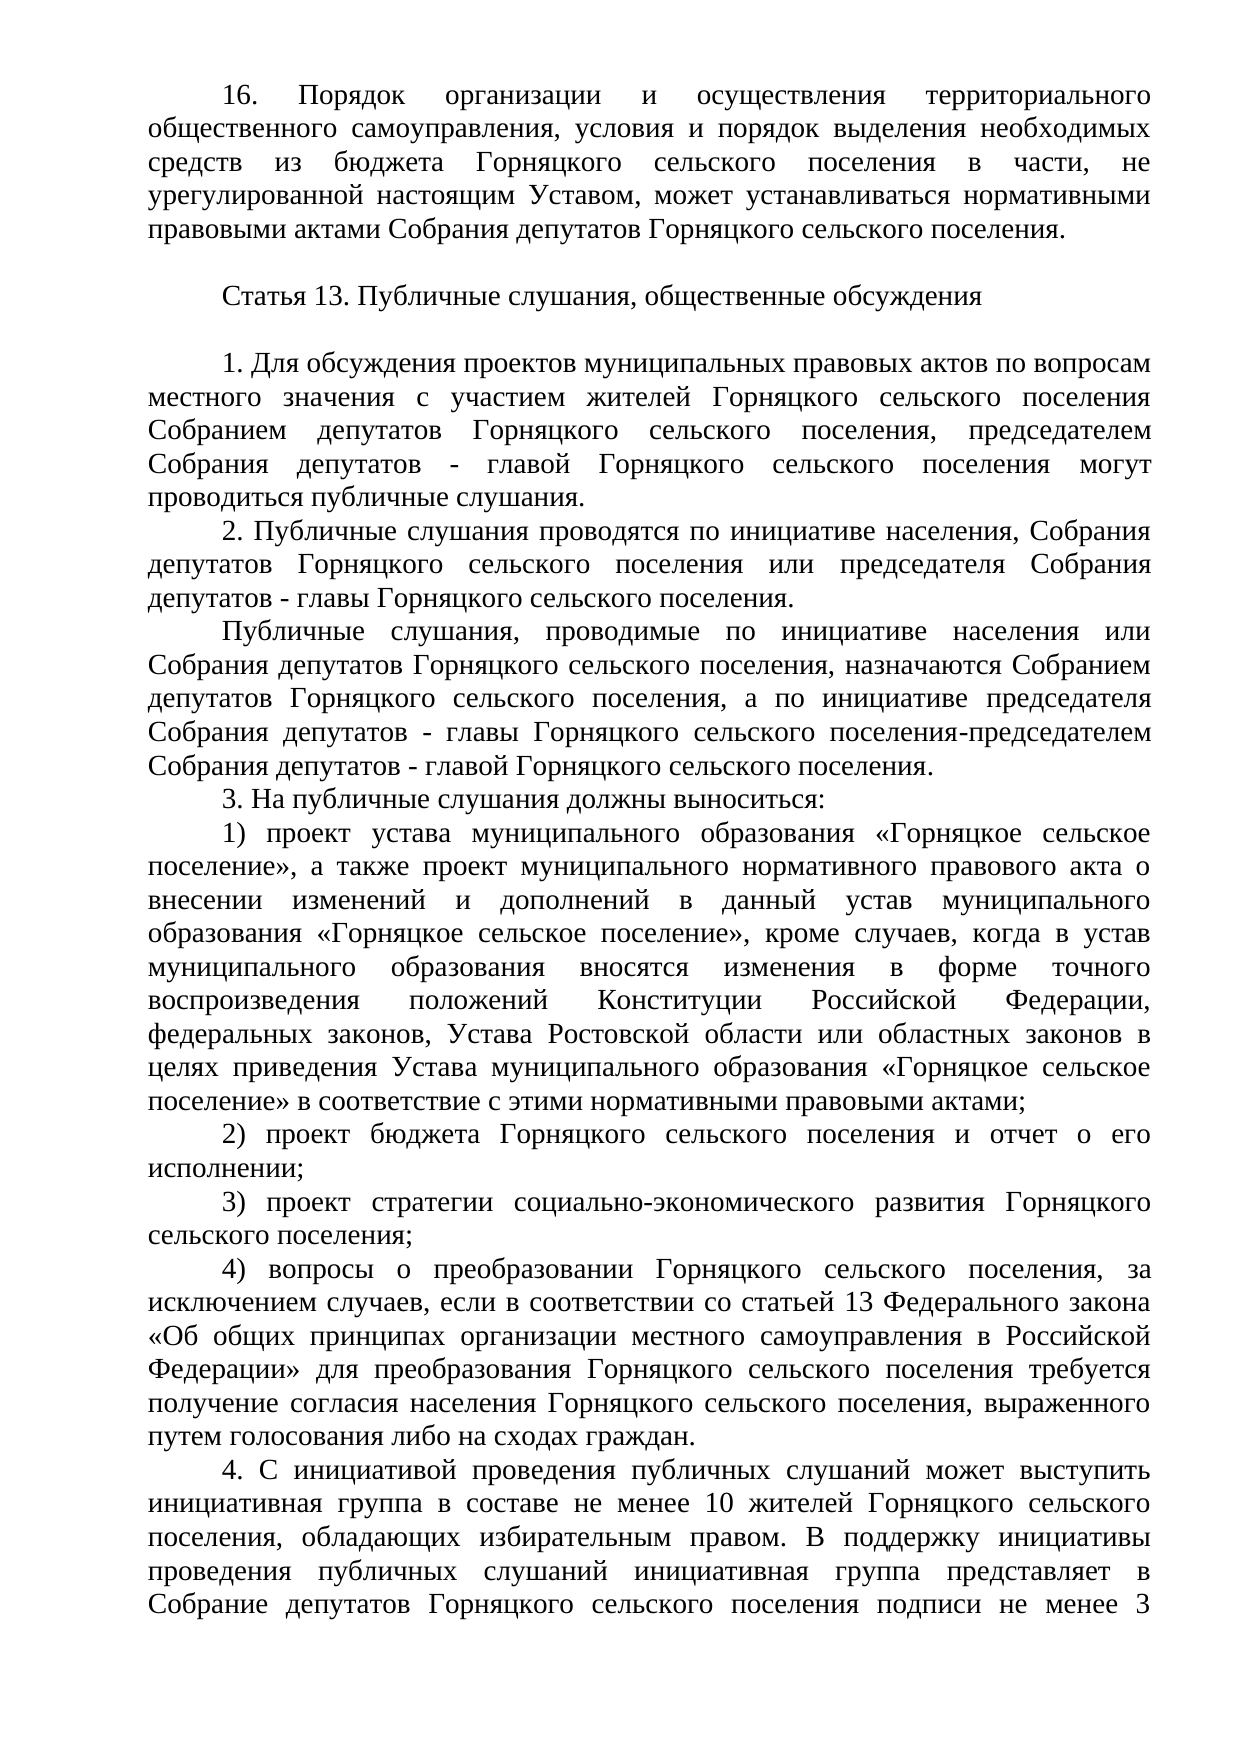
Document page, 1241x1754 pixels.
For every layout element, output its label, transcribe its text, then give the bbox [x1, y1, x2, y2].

text 4) вопросы о преобразовании Горняцкого сельского поселения, за исключением случаев, если в соответствии со статьей 13 Федерального закона «Об общих принципах организации местного самоуправления в Российской Федерации» для преобразования Горняцкого сельского поселения требуется получение согласия населения Горняцкого сельского поселения, выраженного путем голосования либо на сходах граждан. [148, 1251, 1152, 1452]
text 2) проект бюджета Горняцкого сельского поселения и отчет о его исполнении; [148, 1117, 1152, 1184]
text Публичные слушания, проводимые по инициативе населения или Собрания депутатов Горняцкого сельского поселения, назначаются Собранием депутатов Горняцкого сельского поселения, а по инициативе председателя Собрания депутатов - главы Горняцкого сельского поселения-председателем Собрания депутатов - главой Горняцкого сельского поселения. [148, 613, 1152, 781]
text 3) проект стратегии социально-экономического развития Горняцкого сельского поселения; [148, 1184, 1152, 1251]
text 2. Публичные слушания проводятся по инициативе населения, Собрания депутатов Горняцкого сельского поселения или председателя Собрания депутатов - главы Горняцкого сельского поселения. [148, 513, 1152, 613]
text 1) проект устава муниципального образования «Горняцкое сельское поселение», а также проект муниципального нормативного правового акта о внесении изменений и дополнений в данный устав муниципального образования «Горняцкое сельское поселение», кроме случаев, когда в устав муниципального образования вносятся изменения в форме точного воспроизведения положений Конституции Российской Федерации, федеральных законов, Устава Ростовской области или областных законов в целях приведения Устава муниципального образования «Горняцкое сельское поселение» в соответствие с этими нормативными правовыми актами; [148, 815, 1152, 1117]
text Статья 13. Публичные слушания, общественные обсуждения [148, 278, 1152, 312]
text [148, 1452, 1152, 1620]
text 1. Для обсуждения проектов муниципальных правовых актов по вопросам местного значения с участием жителей Горняцкого сельского поселения Собранием депутатов Горняцкого сельского поселения, председателем Собрания депутатов - главой Горняцкого сельского поселения могут проводиться публичные слушания. [148, 345, 1152, 513]
text 16. Порядок организации и осуществления территориального общественного самоуправления, условия и порядок выделения необходимых средств из бюджета Горняцкого сельского поселения в части, не урегулированной настоящим Уставом, может устанавливаться нормативными правовыми актами Собрания депутатов Горняцкого сельского поселения. [148, 77, 1152, 244]
text 3. На публичные слушания должны выноситься: [148, 781, 1152, 815]
